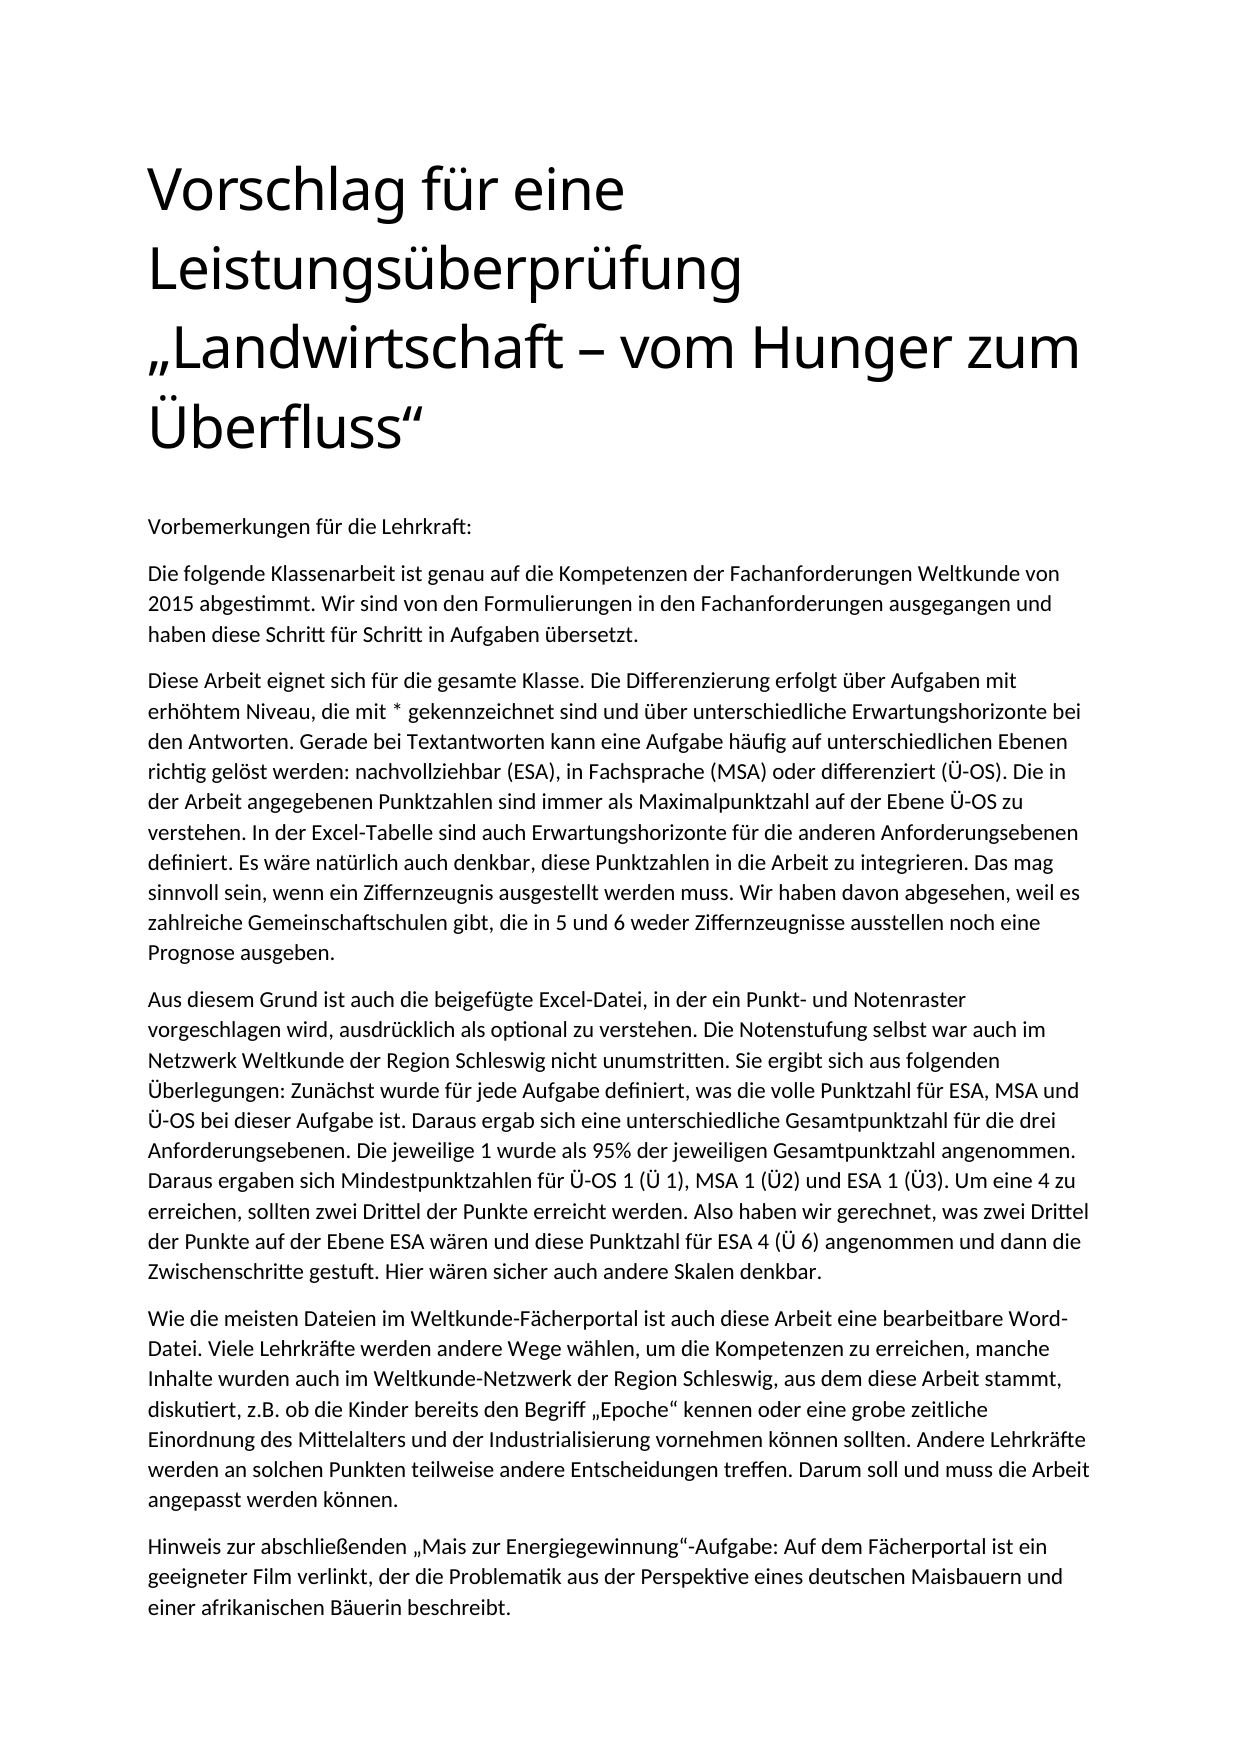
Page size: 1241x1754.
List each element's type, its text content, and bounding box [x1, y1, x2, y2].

text Aus diesem Grund ist auch die beigefügte Excel-Datei, in der ein Punkt- und Notenraster vorgeschlagen wird, ausdrücklich als optional zu verstehen. Die Notenstufung selbst war auch im Netzwerk Weltkunde der Region Schleswig nicht unumstritten. Sie ergibt sich aus folgenden Überlegungen: Zunächst wurde für jede Aufgabe definiert, was die volle Punktzahl für ESA, MSA und Ü-OS bei dieser Aufgabe ist. Daraus ergab sich eine unterschiedliche Gesamtpunktzahl für die drei Anforderungsebenen. Die jeweilige 1 wurde als 95% der jeweiligen Gesamtpunktzahl angenommen. Daraus ergaben sich Mindestpunktzahlen für Ü-OS 1 (Ü 1), MSA 1 (Ü2) und ESA 1 (Ü3). Um eine 4 zu erreichen, sollten zwei Drittel der Punkte erreicht werden. Also haben wir gerechnet, was zwei Drittel der Punkte auf der Ebene ESA wären und diese Punktzahl für ESA 4 (Ü 6) angenommen und dann die Zwischenschritte gestuft. Hier wären sicher auch andere Skalen denkbar. [148, 985, 1093, 1285]
text Diese Arbeit eignet sich für die gesamte Klasse. Die Differenzierung erfolgt über Aufgaben mit erhöhtem Niveau, die mit * gekennzeichnet sind und über unterschiedliche Erwartungshorizonte bei den Antworten. Gerade bei Textantworten kann eine Aufgabe häufig auf unterschiedlichen Ebenen richtig gelöst werden: nachvollziehbar (ESA), in Fachsprache (MSA) oder differenziert (Ü-OS). Die in der Arbeit angegebenen Punktzahlen sind immer als Maximalpunktzahl auf der Ebene Ü-OS zu verstehen. In der Excel-Tabelle sind auch Erwartungshorizonte für die anderen Anforderungsebenen definiert. Es wäre natürlich auch denkbar, diese Punktzahlen in die Arbeit zu integrieren. Das mag sinnvoll sein, wenn ein Ziffernzeugnis ausgestellt werden muss. Wir haben davon abgesehen, weil es zahlreiche Gemeinschaftschulen gibt, die in 5 und 6 weder Ziffernzeugnisse ausstellen noch eine Prognose ausgeben. [148, 667, 1093, 966]
text Die folgende Klassenarbeit ist genau auf die Kompetenzen der Fachanforderungen Weltkunde von 2015 abgestimmt. Wir sind von den Formulierungen in den Fachanforderungen ausgegangen und haben diese Schritt für Schritt in Aufgaben übersetzt. [148, 559, 1093, 648]
text Hinweis zur abschließenden „Mais zur Energiegewinnung“-Aufgabe: Auf dem Fächerportal ist ein geeigneter Film verlinkt, der die Problematik aus der Perspektive eines deutschen Maisbauern und einer afrikanischen Bäuerin beschreibt. [148, 1532, 1093, 1621]
title Vorschlag für eine Leistungsüberprüfung „Landwirtschaft – vom Hunger zum Überfluss“ [148, 148, 1093, 466]
text Wie die meisten Dateien im Weltkunde-Fächerportal ist auch diese Arbeit eine bearbeitbare Word-Datei. Viele Lehrkräfte werden andere Wege wählen, um die Kompetenzen zu erreichen, manche Inhalte wurden auch im Weltkunde-Netzwerk der Region Schleswig, aus dem diese Arbeit stammt, diskutiert, z.B. ob die Kinder bereits den Begriff „Epoche“ kennen oder eine grobe zeitliche Einordnung des Mittelalters und der Industrialisierung vornehmen können sollten. Andere Lehrkräfte werden an solchen Punkten teilweise andere Entscheidungen treffen. Darum soll und muss die Arbeit angepasst werden können. [148, 1304, 1093, 1513]
text Vorbemerkungen für die Lehrkraft: [148, 512, 1093, 540]
